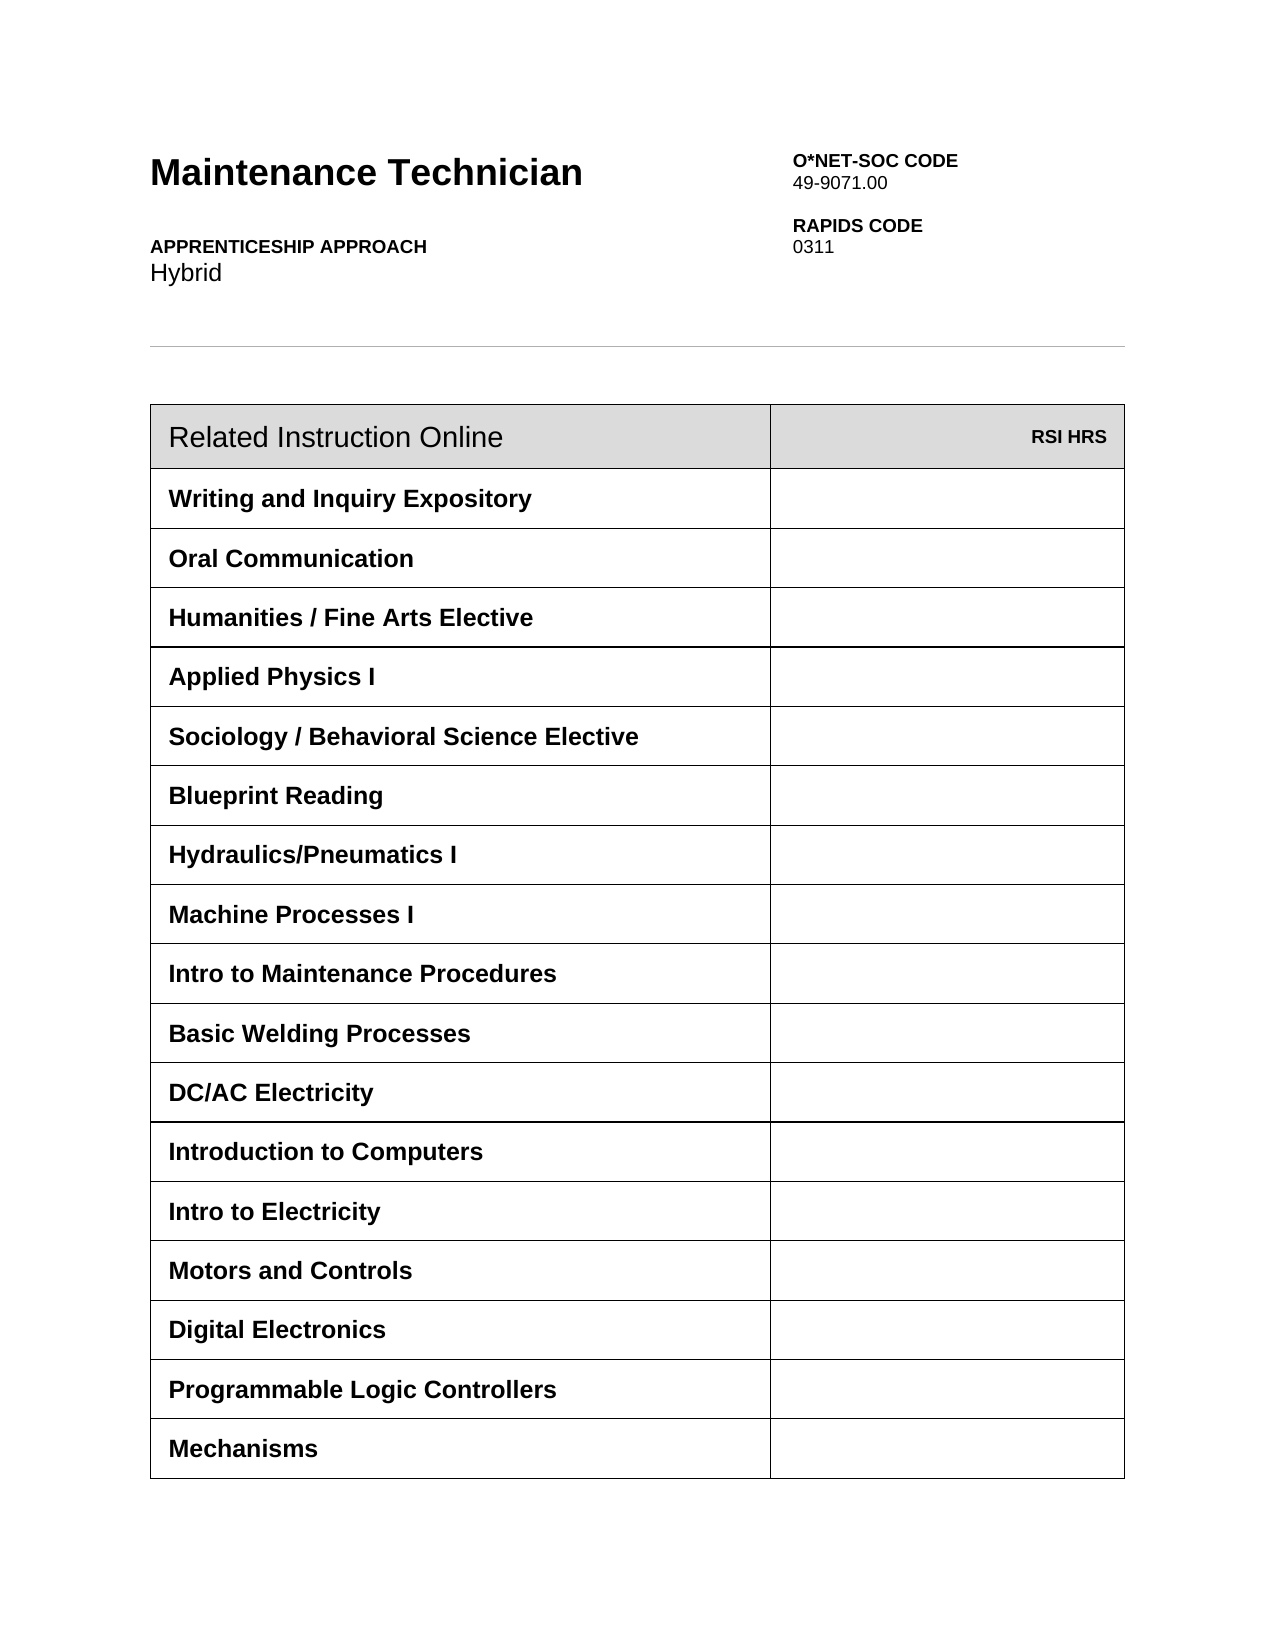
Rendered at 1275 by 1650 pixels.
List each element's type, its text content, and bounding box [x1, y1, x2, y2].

table_cell [771, 648, 1124, 706]
table_header Related Instruction Online [151, 405, 770, 468]
table_cell Oral Communication [151, 529, 770, 587]
table_cell Mechanisms [151, 1419, 770, 1478]
table_cell Programmable Logic Controllers [151, 1360, 770, 1418]
text RAPIDS CODE [793, 215, 1125, 236]
table_cell [771, 1301, 1124, 1359]
table_cell Blueprint Reading [151, 766, 770, 824]
table_cell Intro to Electricity [151, 1182, 770, 1240]
table_cell [771, 1182, 1124, 1240]
table_cell [771, 588, 1124, 646]
table_cell [771, 766, 1124, 824]
table_cell [771, 707, 1124, 765]
table_cell DC/AC Electricity [151, 1063, 770, 1121]
table_cell Machine Processes I [151, 885, 770, 943]
table_cell Hydraulics/Pneumatics I [151, 826, 770, 884]
table_cell Introduction to Computers [151, 1123, 770, 1181]
text Hybrid [150, 258, 719, 287]
text 0311 [793, 236, 1125, 258]
text APPRENTICESHIP APPROACH [150, 236, 719, 258]
table_cell Writing and Inquiry Expository [151, 469, 770, 528]
table_cell [771, 1241, 1124, 1299]
text Maintenance Technician [150, 150, 719, 193]
table_cell Motors and Controls [151, 1241, 770, 1299]
table_cell [771, 1419, 1124, 1478]
table_cell [771, 1123, 1124, 1181]
table_cell [771, 826, 1124, 884]
table_cell Humanities / Fine Arts Elective [151, 588, 770, 646]
table_cell Sociology / Behavioral Science Elective [151, 707, 770, 765]
table_cell Applied Physics I [151, 648, 770, 706]
table_cell Intro to Maintenance Procedures [151, 944, 770, 1003]
table_cell [771, 1360, 1124, 1418]
table_cell [771, 1004, 1124, 1062]
table_cell [771, 944, 1124, 1003]
table_cell [771, 1063, 1124, 1121]
table_cell Basic Welding Processes [151, 1004, 770, 1062]
text 49-9071.00 [793, 172, 1125, 193]
table_cell [771, 529, 1124, 587]
table_cell [771, 885, 1124, 943]
table_header RSI HRS [771, 405, 1124, 468]
text O*NET-SOC CODE [793, 150, 1125, 172]
table_cell [771, 469, 1124, 528]
table_cell Digital Electronics [151, 1301, 770, 1359]
